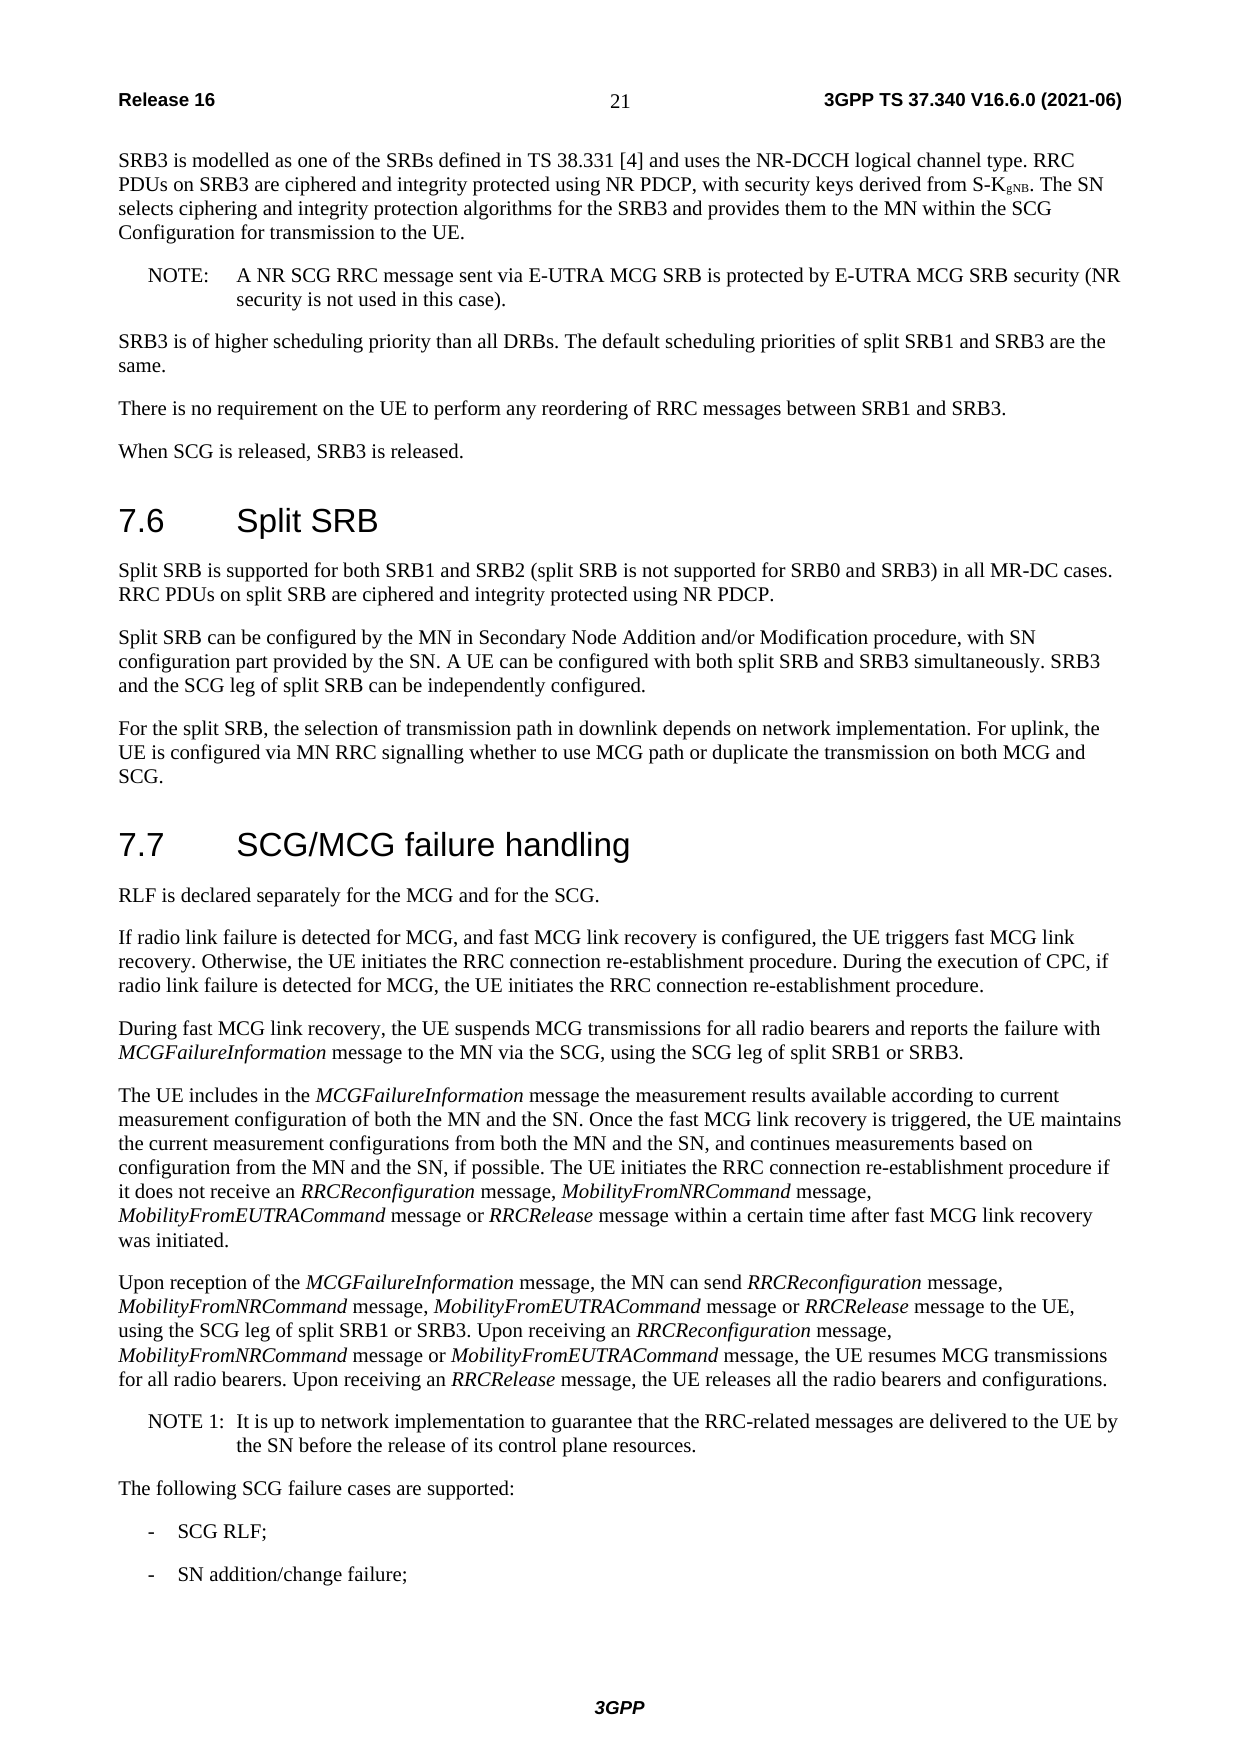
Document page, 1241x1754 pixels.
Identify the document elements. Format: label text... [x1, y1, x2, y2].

text - SN addition/change failure; [148, 1562, 1122, 1586]
text SRB3 is modelled as one of the SRBs defined in TS 38.331 [4] and uses the NR-DCCH logical channel type. RRC PDUs on SRB3 are ciphered and integrity protected using NR PDCP, with security keys derived from S-KgNB. The SN selects ciphering and integrity protection algorithms for the SRB3 and provides them to the MN within the SCG Configuration for transmission to the UE. [118, 147, 1122, 244]
text NOTE 1: It is up to network implementation to guarantee that the RRC-related messages are delivered to the UE by the SN before the release of its control plane resources. [148, 1409, 1122, 1457]
text During fast MCG link recovery, the UE suspends MCG transmissions for all radio bearers and reports the failure with MCGFailureInformation message to the MN via the SCG, using the SCG leg of split SRB1 or SRB3. [118, 1016, 1122, 1064]
text Upon reception of the MCGFailureInformation message, the MN can send RRCReconfiguration message, MobilityFromNRCommand message, MobilityFromEUTRACommand message or RRCRelease message to the UE, using the SCG leg of split SRB1 or SRB3. Upon receiving an RRCReconfiguration message, MobilityFromNRCommand message or MobilityFromEUTRACommand message, the UE resumes MCG transmissions for all radio bearers. Upon receiving an RRCRelease message, the UE releases all the radio bearers and configurations. [118, 1270, 1122, 1391]
text For the split SRB, the selection of transmission path in downlink depends on network implementation. For uplink, the UE is configured via MN RRC signalling whether to use MCG path or duplicate the transmission on both MCG and SCG. [118, 716, 1122, 788]
subtitle 7.6 Split SRB [118, 501, 1122, 539]
text RLF is declared separately for the MCG and for the SCG. [118, 882, 1122, 907]
text When SCG is released, SRB3 is released. [118, 439, 1122, 463]
text Split SRB can be configured by the MN in Secondary Node Addition and/or Modification procedure, with SN configuration part provided by the SN. A UE can be configured with both split SRB and SRB3 simultaneously. SRB3 and the SCG leg of split SRB can be independently configured. [118, 625, 1122, 697]
text Split SRB is supported for both SRB1 and SRB2 (split SRB is not supported for SRB0 and SRB3) in all MR-DC cases. RRC PDUs on split SRB are ciphered and integrity protected using NR PDCP. [118, 558, 1122, 606]
text NOTE: A NR SCG RRC message sent via E-UTRA MCG SRB is protected by E-UTRA MCG SRB security (NR security is not used in this case). [148, 262, 1122, 311]
text SRB3 is of higher scheduling priority than all DRBs. The default scheduling priorities of split SRB1 and SRB3 are the same. [118, 329, 1122, 377]
subtitle 7.7 SCG/MCG failure handling [118, 825, 1122, 864]
text There is no requirement on the UE to perform any reordering of RRC messages between SRB1 and SRB3. [118, 396, 1122, 420]
text The UE includes in the MCGFailureInformation message the measurement results available according to current measurement configuration of both the MN and the SN. Once the fast MCG link recovery is triggered, the UE maintains the current measurement configurations from both the MN and the SN, and continues measurements based on configuration from the MN and the SN, if possible. The UE initiates the RRC connection re-establishment procedure if it does not receive an RRCReconfiguration message, MobilityFromNRCommand message, MobilityFromEUTRACommand message or RRCRelease message within a certain time after fast MCG link recovery was initiated. [118, 1083, 1122, 1252]
text The following SCG failure cases are supported: [118, 1476, 1122, 1500]
text - SCG RLF; [148, 1519, 1122, 1543]
text If radio link failure is detected for MCG, and fast MCG link recovery is configured, the UE triggers fast MCG link recovery. Otherwise, the UE initiates the RRC connection re-establishment procedure. During the execution of CPC, if radio link failure is detected for MCG, the UE initiates the RRC connection re-establishment procedure. [118, 925, 1122, 997]
